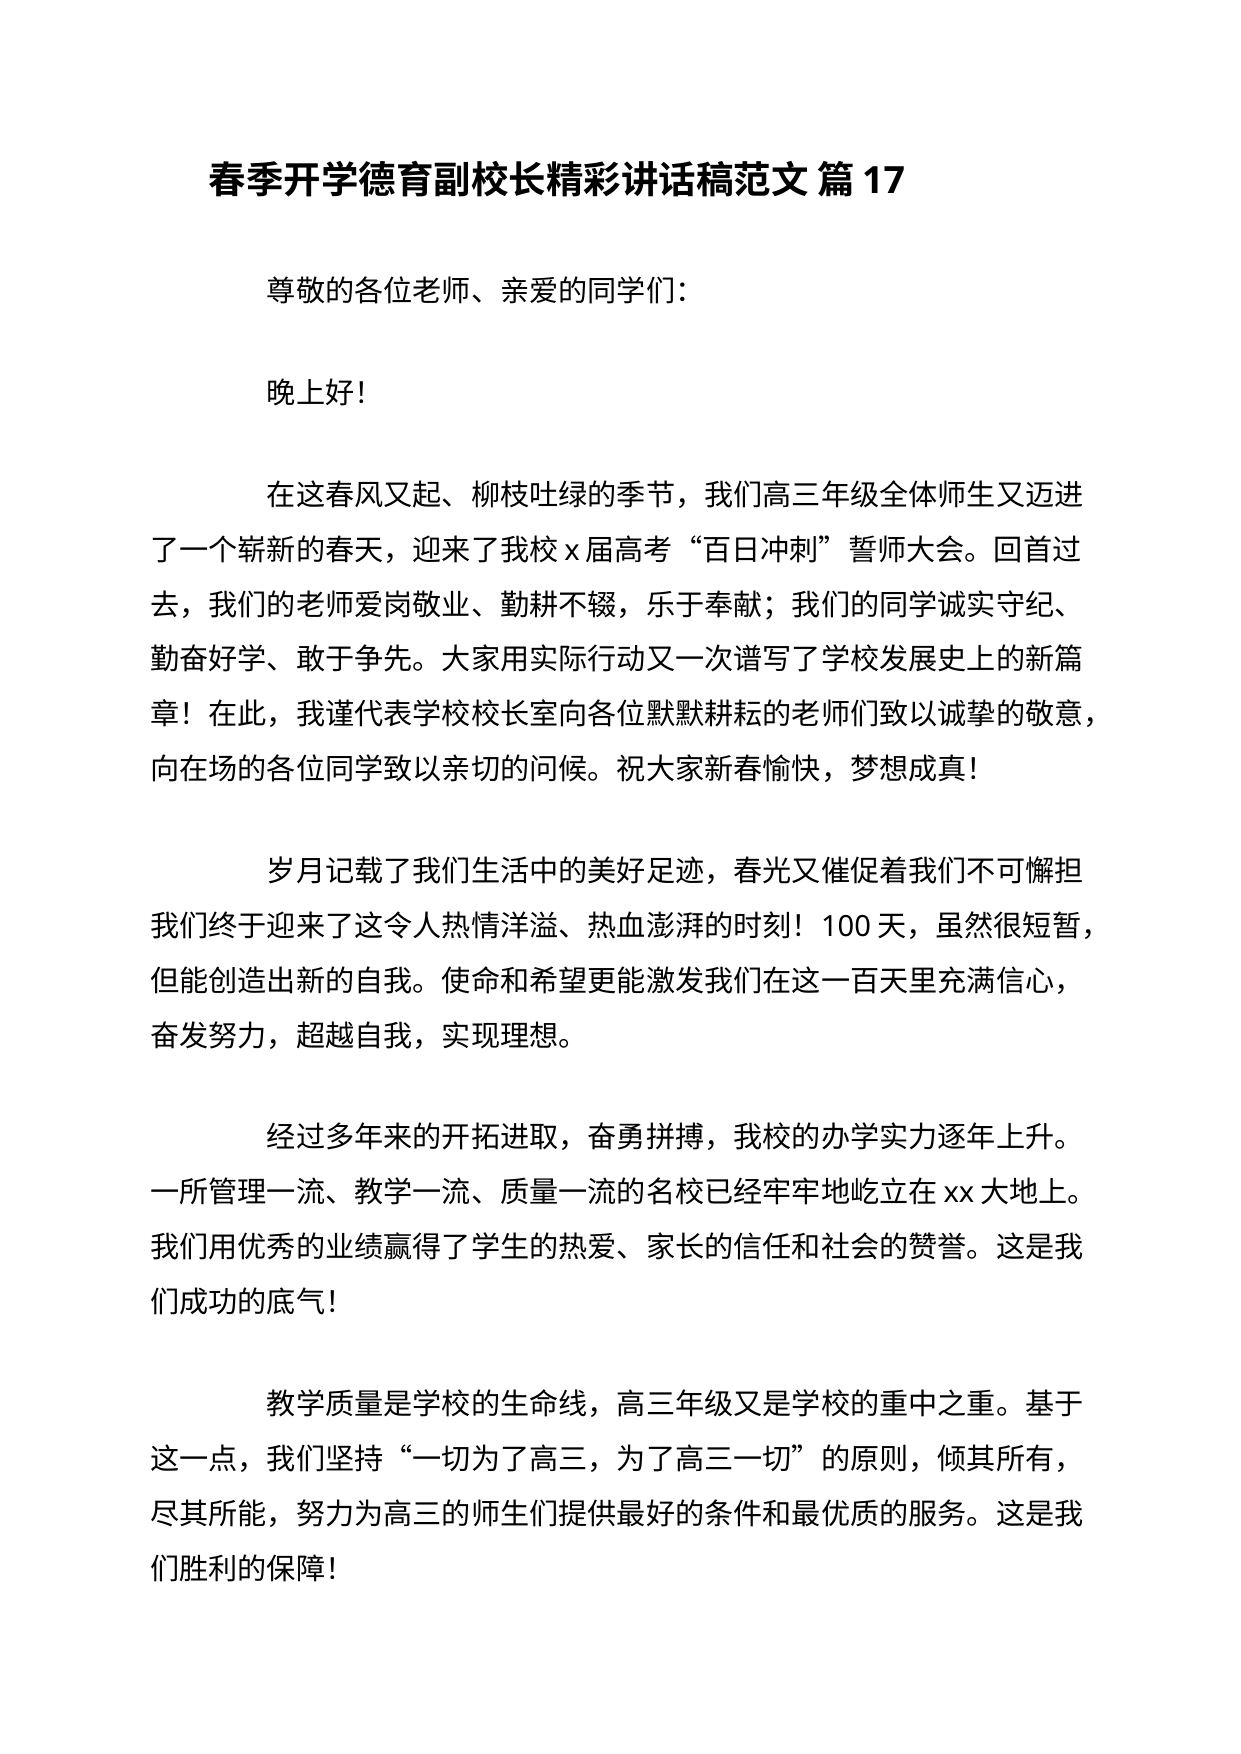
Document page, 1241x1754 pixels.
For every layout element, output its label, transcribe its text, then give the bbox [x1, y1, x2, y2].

text 春季开学德育副校长精彩讲话稿范文 篇17 [150, 150, 1090, 204]
text 晚上好！ [150, 369, 1090, 412]
text 在这春风又起、柳枝吐绿的季节，我们高三年级全体师生又迈进了一个崭新的春天，迎来了我校x届高考“百日冲刺”誓师大会。回首过去，我们的老师爱岗敬业、勤耕不辍，乐于奉献；我们的同学诚实守纪、勤奋好学、敢于争先。大家用实际行动又一次谱写了学校发展史上的新篇章！在此，我谨代表学校校长室向各位默默耕耘的老师们致以诚挚的敬意，向在场的各位同学致以亲切的问候。祝大家新春愉快，梦想成真！ [150, 471, 1090, 788]
text 教学质量是学校的生命线，高三年级又是学校的重中之重。基于这一点，我们坚持“一切为了高三，为了高三一切”的原则，倾其所有，尽其所能，努力为高三的师生们提供最好的条件和最优质的服务。这是我们胜利的保障！ [150, 1381, 1090, 1588]
text 岁月记载了我们生活中的美好足迹，春光又催促着我们不可懈担我们终于迎来了这令人热情洋溢、热血澎湃的时刻！100天，虽然很短暂，但能创造出新的自我。使命和希望更能激发我们在这一百天里充满信心，奋发努力，超越自我，实现理想。 [150, 847, 1090, 1054]
text 经过多年来的开拓进取，奋勇拼搏，我校的办学实力逐年上升。一所管理一流、教学一流、质量一流的名校已经牢牢地屹立在xx大地上。我们用优秀的业绩赢得了学生的热爱、家长的信任和社会的赞誉。这是我们成功的底气！ [150, 1114, 1090, 1321]
text 尊敬的各位老师、亲爱的同学们： [150, 268, 1090, 310]
